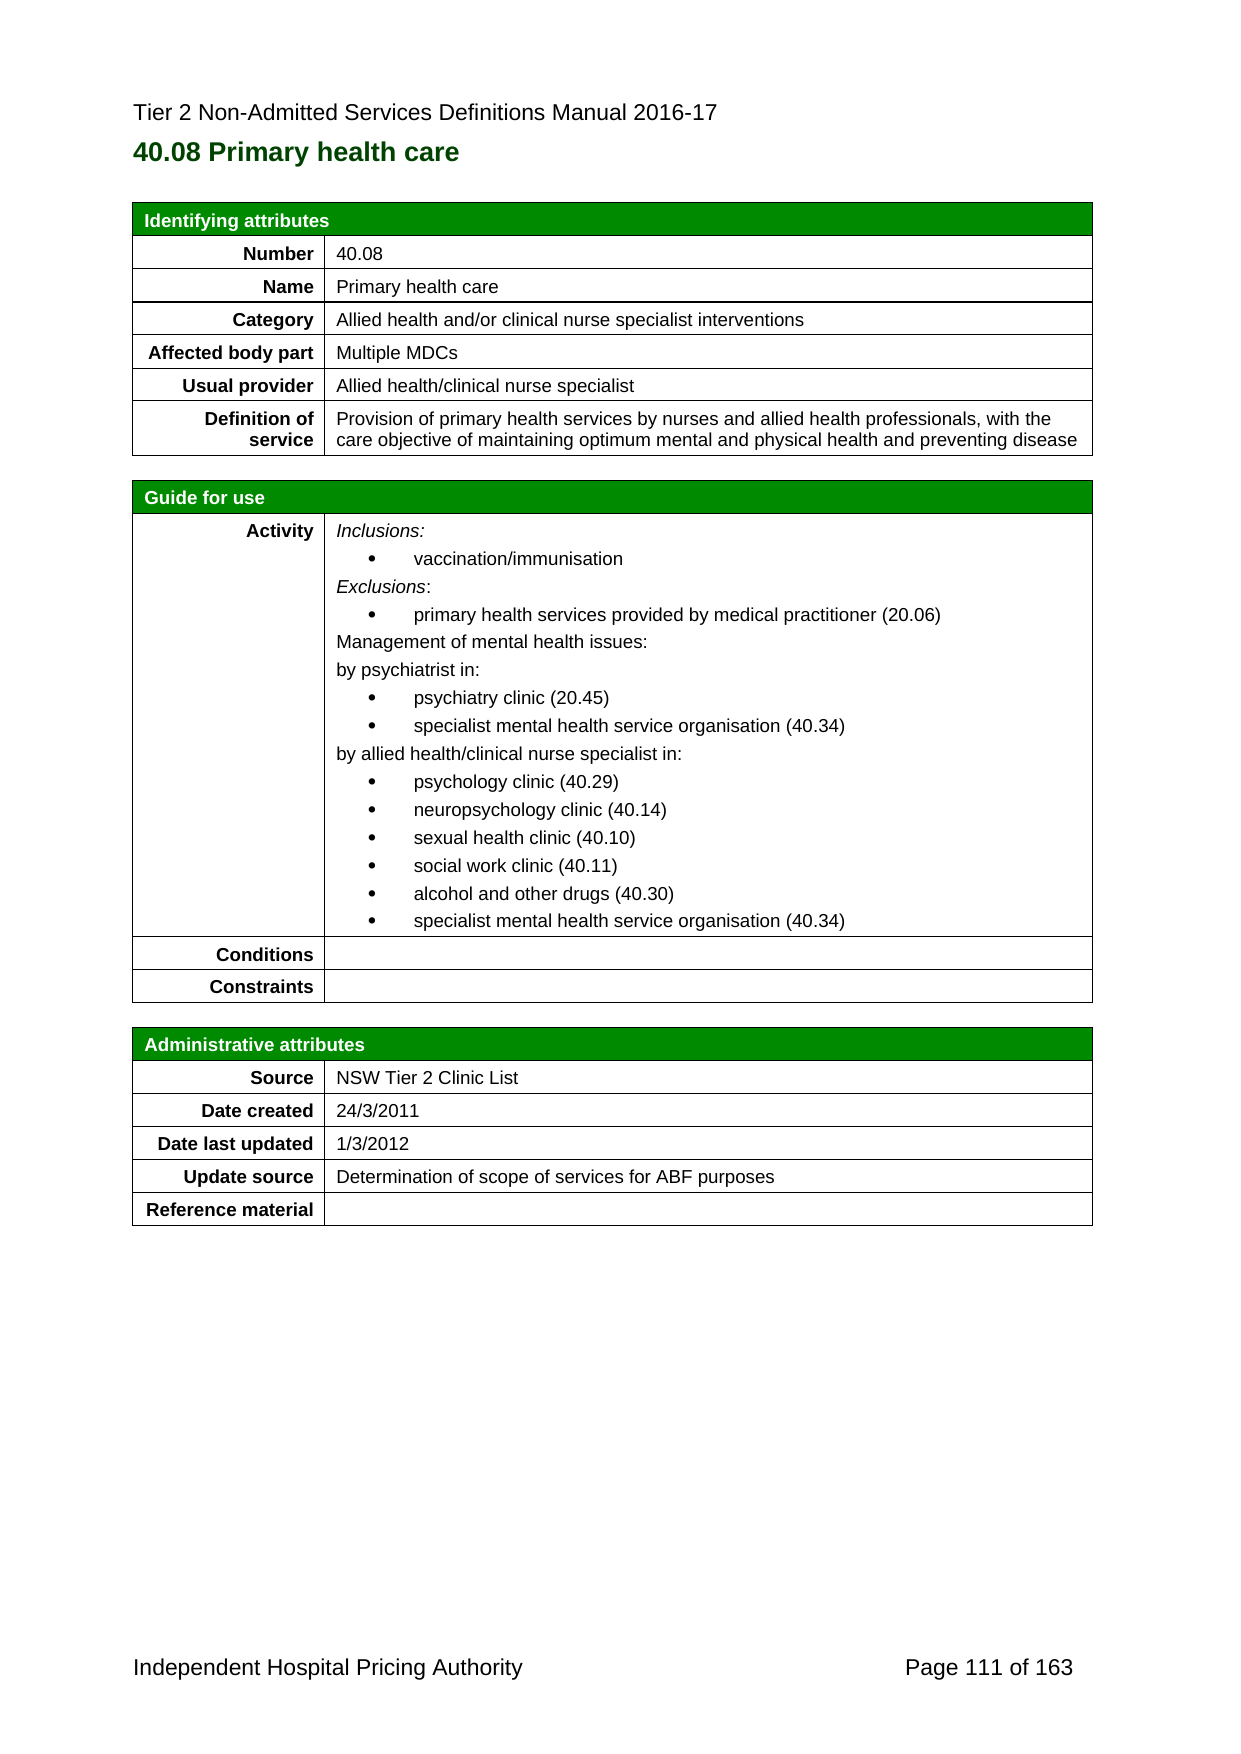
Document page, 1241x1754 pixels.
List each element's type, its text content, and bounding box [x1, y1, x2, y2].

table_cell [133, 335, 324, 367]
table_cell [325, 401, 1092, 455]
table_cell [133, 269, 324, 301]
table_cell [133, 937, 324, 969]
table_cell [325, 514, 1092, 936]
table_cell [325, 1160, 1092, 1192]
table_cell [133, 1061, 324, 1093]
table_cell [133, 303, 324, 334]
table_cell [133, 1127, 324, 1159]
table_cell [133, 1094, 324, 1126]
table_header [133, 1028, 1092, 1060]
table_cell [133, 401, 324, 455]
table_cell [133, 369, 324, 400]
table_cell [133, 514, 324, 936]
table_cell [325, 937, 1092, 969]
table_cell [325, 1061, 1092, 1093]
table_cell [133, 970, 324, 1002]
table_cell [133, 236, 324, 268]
subtitle 40.08 Primary health care [133, 136, 1090, 198]
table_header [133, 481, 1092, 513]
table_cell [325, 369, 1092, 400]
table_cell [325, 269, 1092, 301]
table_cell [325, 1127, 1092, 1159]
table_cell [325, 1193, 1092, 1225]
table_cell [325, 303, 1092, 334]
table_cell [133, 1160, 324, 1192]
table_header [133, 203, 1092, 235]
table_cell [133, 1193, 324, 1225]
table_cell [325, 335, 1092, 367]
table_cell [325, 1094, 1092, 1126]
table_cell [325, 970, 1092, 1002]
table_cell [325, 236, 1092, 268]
